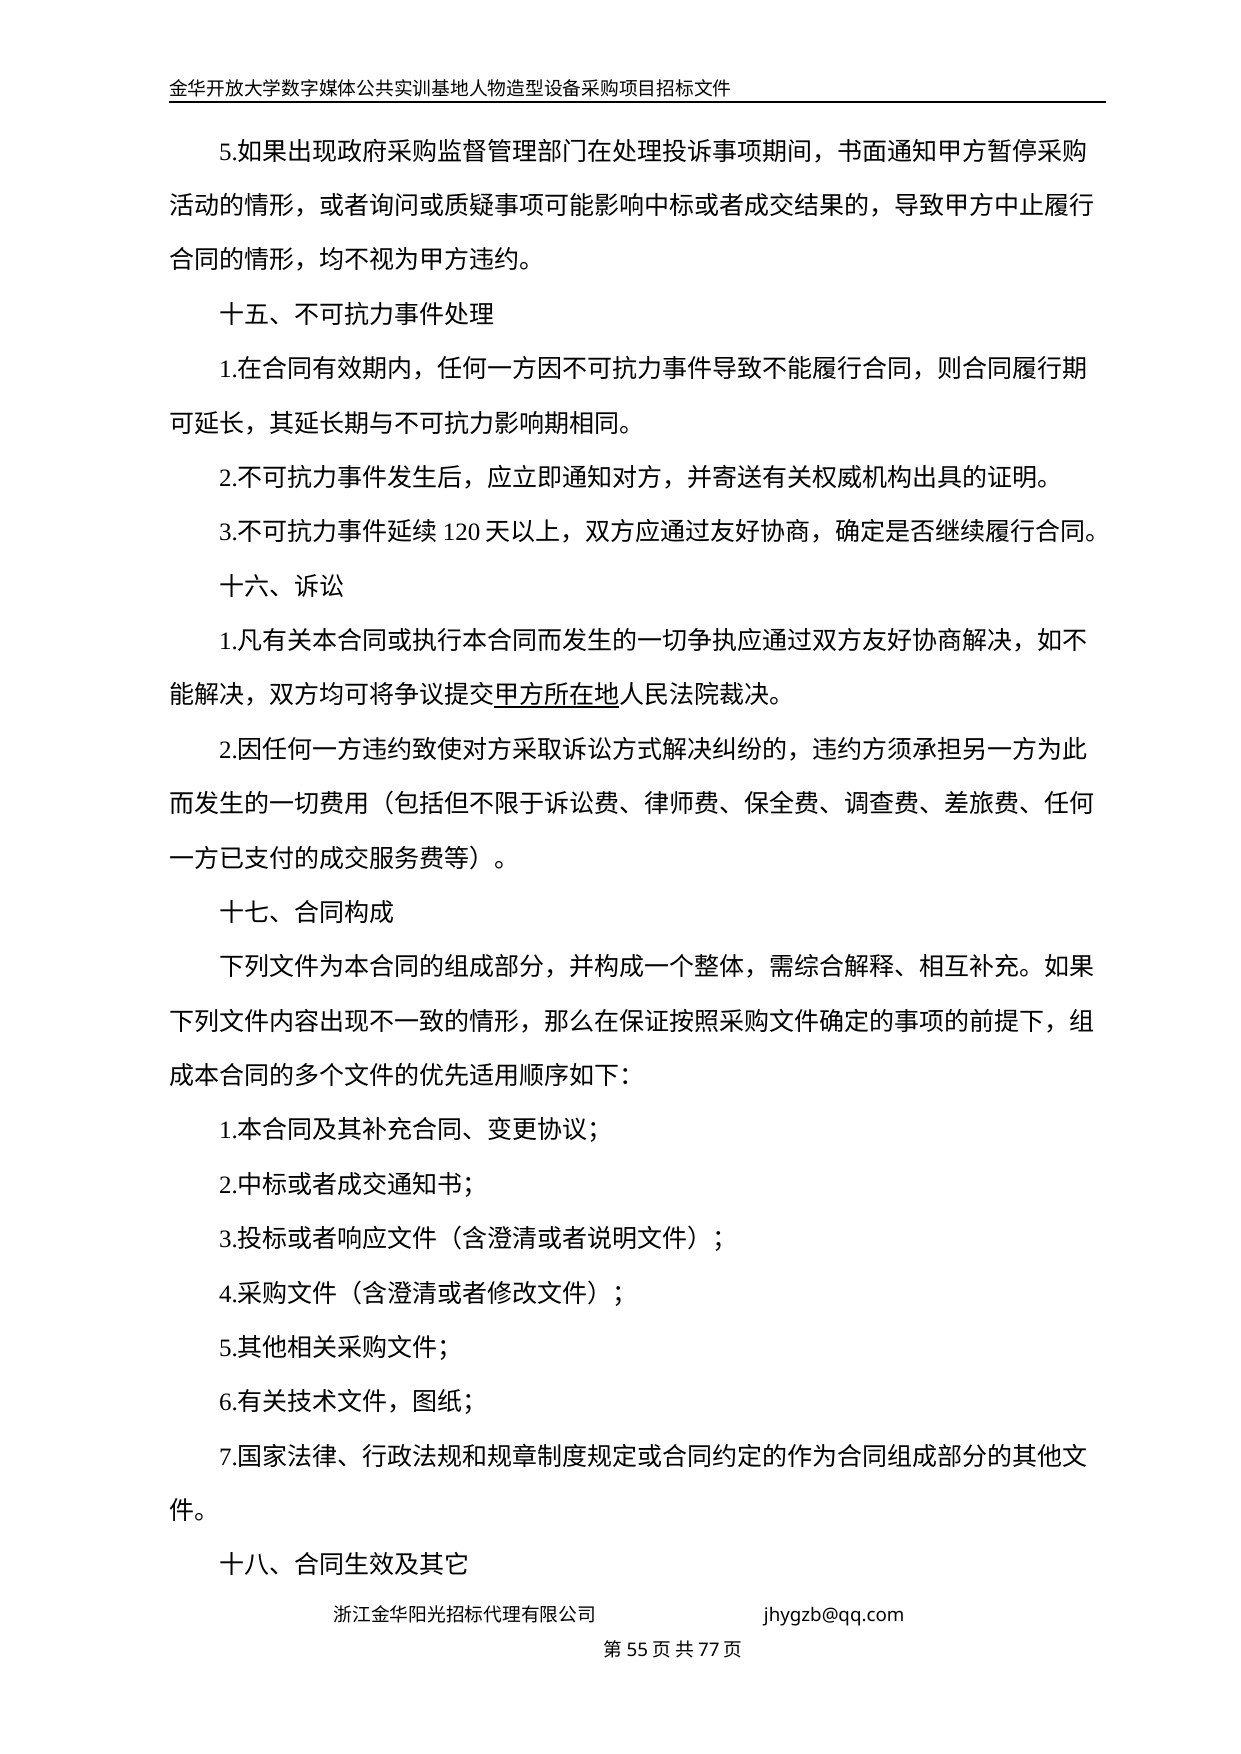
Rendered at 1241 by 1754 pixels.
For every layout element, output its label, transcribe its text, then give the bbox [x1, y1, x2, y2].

text 十七、合同构成 [169, 892, 1106, 929]
text 6.有关技术文件，图纸； [169, 1382, 1106, 1418]
text 7.国家法律、行政法规和规章制度规定或合同约定的作为合同组成部分的其他文件。 [169, 1436, 1106, 1527]
text 1.在合同有效期内，任何一方因不可抗力事件导致不能履行合同，则合同履行期可延长，其延长期与不可抗力影响期相同。 [169, 349, 1106, 439]
text 十六、诉讼 [169, 566, 1106, 602]
text 2.因任何一方违约致使对方采取诉讼方式解决纠纷的，违约方须承担另一方为此而发生的一切费用（包括但不限于诉讼费、律师费、保全费、调查费、差旅费、任何一方已支付的成交服务费等）。 [169, 729, 1106, 874]
text 下列文件为本合同的组成部分，并构成一个整体，需综合解释、相互补充。如果下列文件内容出现不一致的情形，那么在保证按照采购文件确定的事项的前提下，组成本合同的多个文件的优先适用顺序如下： [169, 947, 1106, 1092]
text 2.不可抗力事件发生后，应立即通知对方，并寄送有关权威机构出具的证明。 [169, 457, 1106, 494]
text 十八、合同生效及其它 [169, 1545, 1106, 1581]
text 5.如果出现政府采购监督管理部门在处理投诉事项期间，书面通知甲方暂停采购活动的情形，或者询问或质疑事项可能影响中标或者成交结果的，导致甲方中止履行合同的情形，均不视为甲方违约。 [169, 131, 1106, 276]
text 1.本合同及其补充合同、变更协议； [169, 1110, 1106, 1146]
text 1.凡有关本合同或执行本合同而发生的一切争执应通过双方友好协商解决，如不能解决，双方均可将争议提交甲方所在地人民法院裁决。 [169, 621, 1106, 711]
text 十五、不可抗力事件处理 [169, 294, 1106, 331]
text 5.其他相关采购文件； [169, 1327, 1106, 1364]
text 2.中标或者成交通知书； [169, 1164, 1106, 1201]
text 4.采购文件（含澄清或者修改文件）； [169, 1273, 1106, 1309]
text 3.不可抗力事件延续120天以上，双方应通过友好协商，确定是否继续履行合同。 [169, 512, 1106, 548]
text 3.投标或者响应文件（含澄清或者说明文件）； [169, 1219, 1106, 1255]
